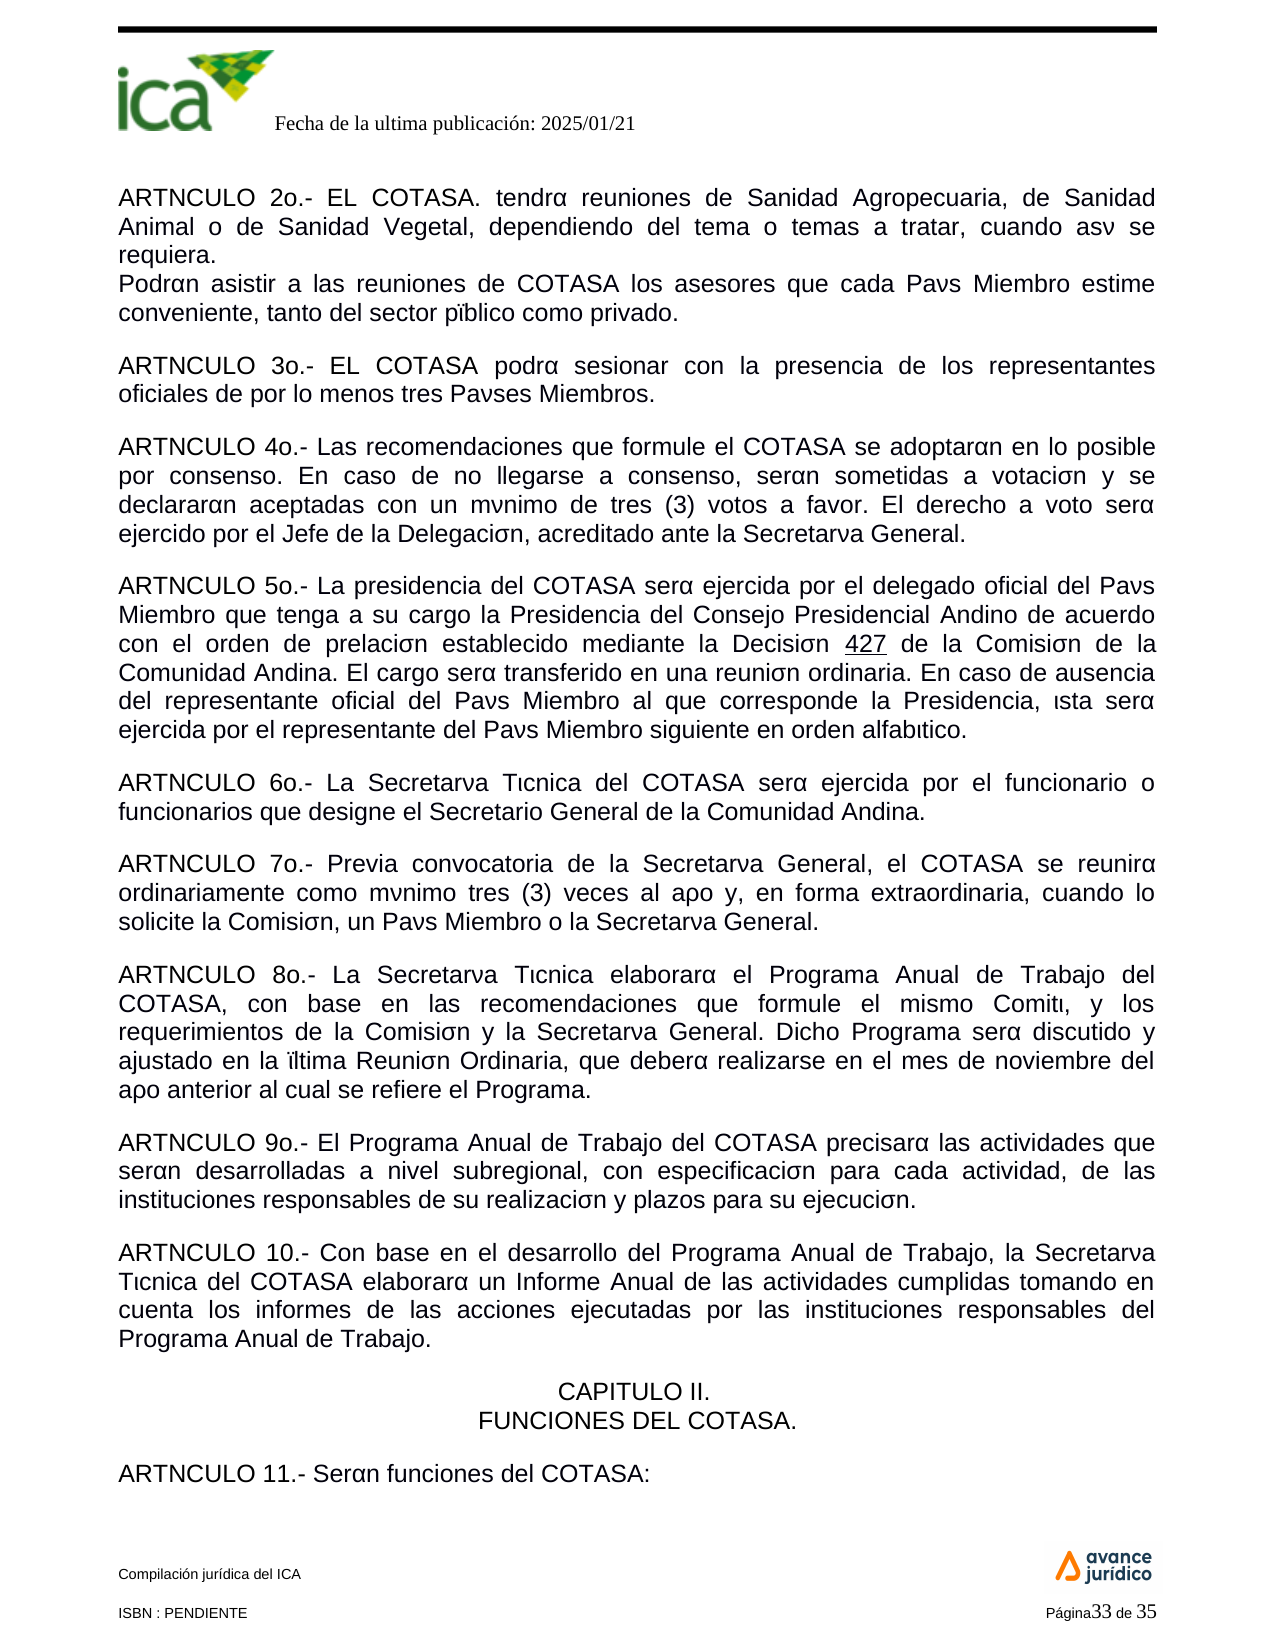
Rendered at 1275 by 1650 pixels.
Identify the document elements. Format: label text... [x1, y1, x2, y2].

text &$ARTΝCULO 3o.- EL COTASA podrα sesionar con la presencia de los representantes oficiales de por lo menos tres Paνses Miembros. [118, 351, 1157, 408]
text &$ARTΝCULO 2o.- EL COTASA. tendrα reuniones de Sanidad Agropecuaria, de Sanidad Animal o de Sanidad Vegetal, dependiendo del tema o temas a tratar, cuando asν se requiera. [118, 183, 1157, 269]
text &$ARTΝCULO 6o.- La Secretarνa Tιcnica del COTASA serα ejercida por el funcionario o funcionarios que designe el Secretario General de la Comunidad Andina. [118, 768, 1157, 825]
text &$ARTΝCULO 10.- Con base en el desarrollo del Programa Anual de Trabajo, la Secretarνa Tιcnica del COTASA elaborarα un Informe Anual de las actividades cumplidas tomando en cuenta los informes de las acciones ejecutadas por las instituciones responsables del Programa Anual de Trabajo. [118, 1238, 1157, 1353]
text &$ARTΝCULO 7o.- Previa convocatoria de la Secretarνa General, el COTASA se reunirα ordinariamente como mνnimo tres (3) veces al aρo y, en forma extraordinaria, cuando lo solicite la Comisiσn, un Paνs Miembro o la Secretarνa General. [118, 849, 1157, 936]
text &$CAPITULO II. FUNCIONES DEL COTASA. [118, 1377, 1157, 1434]
text Podrαn asistir a las reuniones de COTASA los asesores que cada Paνs Miembro estime conveniente, tanto del sector pϊblico como privado. [118, 269, 1157, 327]
text &$ARTΝCULO 5o.- La presidencia del COTASA serα ejercida por el delegado oficial del Paνs Miembro que tenga a su cargo la Presidencia del Consejo Presidencial Andino de acuerdo con el orden de prelaciσn establecido mediante la Decisiσn 427 de la Comisiσn de la Comunidad Andina. El cargo serα transferido en una reuniσn ordinaria. En caso de ausencia del representante oficial del Paνs Miembro al que corresponde la Presidencia, ιsta serα ejercida por el representante del Paνs Miembro siguiente en orden alfabιtico. [118, 571, 1157, 744]
text &$ARTΝCULO 8o.- La Secretarνa Tιcnica elaborarα el Programa Anual de Trabajo del COTASA, con base en las recomendaciones que formule el mismo Comitι, y los requerimientos de la Comisiσn y la Secretarνa General. Dicho Programa serα discutido y ajustado en la ϊltima Reuniσn Ordinaria, que deberα realizarse en el mes de noviembre del aρo anterior al cual se refiere el Programa. [118, 960, 1157, 1103]
text &$&$&$ARTΝCULO 11.- Serαn funciones del COTASA: [118, 1458, 1157, 1487]
text &$ARTΝCULO 9o.- El Programa Anual de Trabajo del COTASA precisarα las actividades que serαn desarrolladas a nivel subregional, con especificaciσn para cada actividad, de las instituciones responsables de su realizaciσn y plazos para su ejecuciσn. [118, 1128, 1157, 1214]
text &$ARTΝCULO 4o.- Las recomendaciones que formule el COTASA se adoptarαn en lo posible por consenso. En caso de no llegarse a consenso, serαn sometidas a votaciσn y se declararαn aceptadas con un mνnimo de tres (3) votos a favor. El derecho a voto serα ejercido por el Jefe de la Delegaciσn, acreditado ante la Secretarνa General. [118, 432, 1157, 547]
